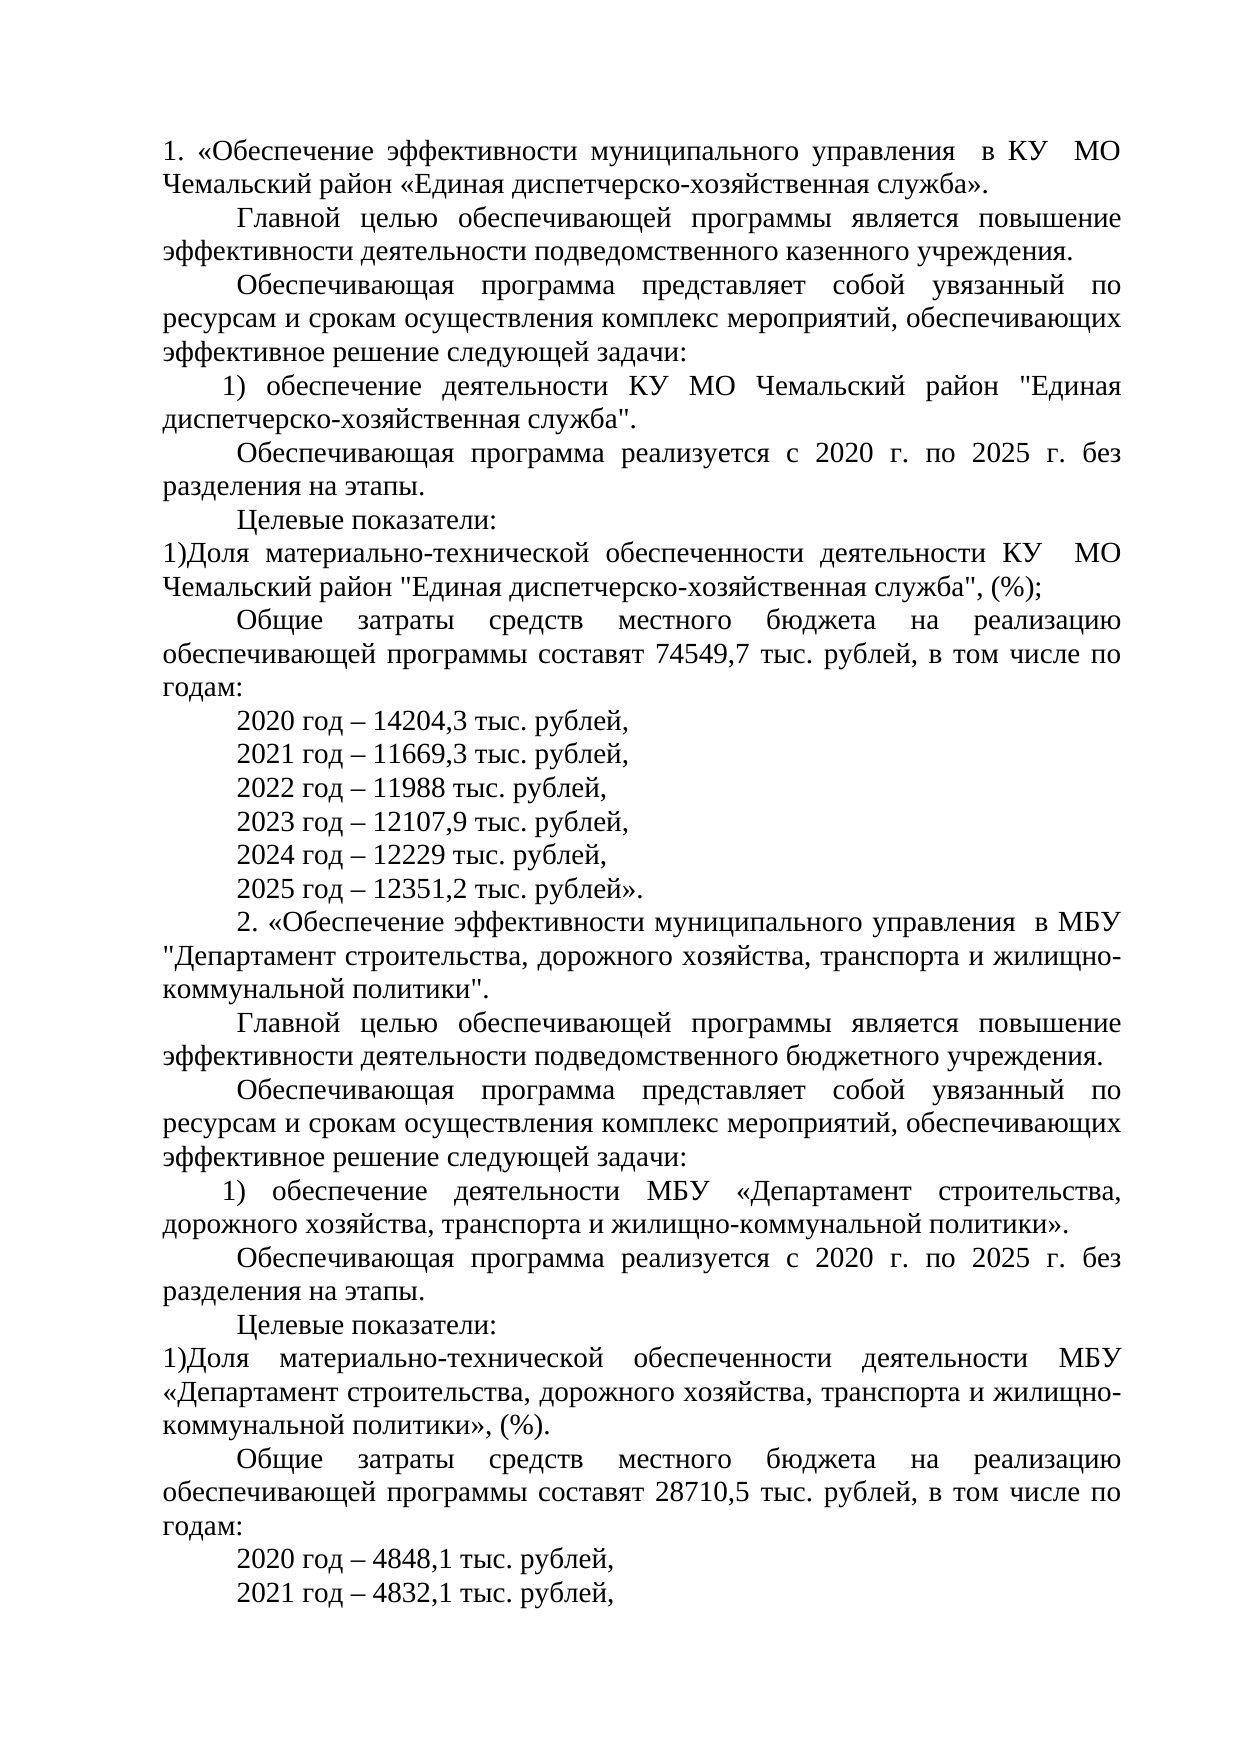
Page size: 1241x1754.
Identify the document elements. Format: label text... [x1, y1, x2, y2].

text 2021 год – 4832,1 тыс. рублей, [162, 1575, 1122, 1609]
text 1)Доля материально-технической обеспеченности деятельности МБУ «Департамент строительства, дорожного хозяйства, транспорта и жилищно-коммунальной политики», (%). [162, 1340, 1122, 1441]
subtitle 1. «Обеспечение эффективности муниципального управления в КУ МО Чемальский район «Единая диспетчерско-хозяйственная служба». [162, 133, 1122, 200]
text 2020 год – 4848,1 тыс. рублей, [162, 1542, 1122, 1575]
text Целевые показатели: [162, 1307, 1122, 1340]
text 2022 год – 11988 тыс. рублей, [162, 770, 1122, 804]
text Обеспечивающая программа представляет собой увязанный по ресурсам и срокам осуществления комплекс мероприятий, обеспечивающих эффективное решение следующей задачи: [162, 1072, 1122, 1173]
text Обеспечивающая программа реализуется с 2020 г. по 2025 г. без разделения на этапы. [162, 435, 1122, 502]
text Обеспечивающая программа реализуется с 2020 г. по 2025 г. без разделения на этапы. [162, 1240, 1122, 1307]
text Целевые показатели: [162, 502, 1122, 535]
text 1) обеспечение деятельности КУ МО Чемальский район "Единая диспетчерско-хозяйственная служба". [162, 368, 1122, 435]
text 2025 год – 12351,2 тыс. рублей». [162, 871, 1122, 904]
text Общие затраты средств местного бюджета на реализацию обеспечивающей программы составят 74549,7 тыс. рублей, в том числе по годам: [162, 602, 1122, 703]
text Главной целью обеспечивающей программы является повышение эффективности деятельности подведомственного бюджетного учреждения. [162, 1005, 1122, 1072]
text 2023 год – 12107,9 тыс. рублей, [162, 804, 1122, 837]
text 2020 год – 14204,3 тыс. рублей, [162, 703, 1122, 737]
text Общие затраты средств местного бюджета на реализацию обеспечивающей программы составят 28710,5 тыс. рублей, в том числе по годам: [162, 1441, 1122, 1542]
text Обеспечивающая программа представляет собой увязанный по ресурсам и срокам осуществления комплекс мероприятий, обеспечивающих эффективное решение следующей задачи: [162, 267, 1122, 368]
text 1) обеспечение деятельности МБУ «Департамент строительства, дорожного хозяйства, транспорта и жилищно-коммунальной политики». [162, 1173, 1122, 1240]
text 1)Доля материально-технической обеспеченности деятельности КУ МО Чемальский район "Единая диспетчерско-хозяйственная служба", (%); [162, 535, 1122, 602]
text 2024 год – 12229 тыс. рублей, [162, 837, 1122, 871]
text Главной целью обеспечивающей программы является повышение эффективности деятельности подведомственного казенного учреждения. [162, 200, 1122, 267]
text 2. «Обеспечение эффективности муниципального управления в МБУ "Департамент строительства, дорожного хозяйства, транспорта и жилищно-коммунальной политики". [162, 904, 1122, 1005]
text 2021 год – 11669,3 тыс. рублей, [162, 737, 1122, 770]
